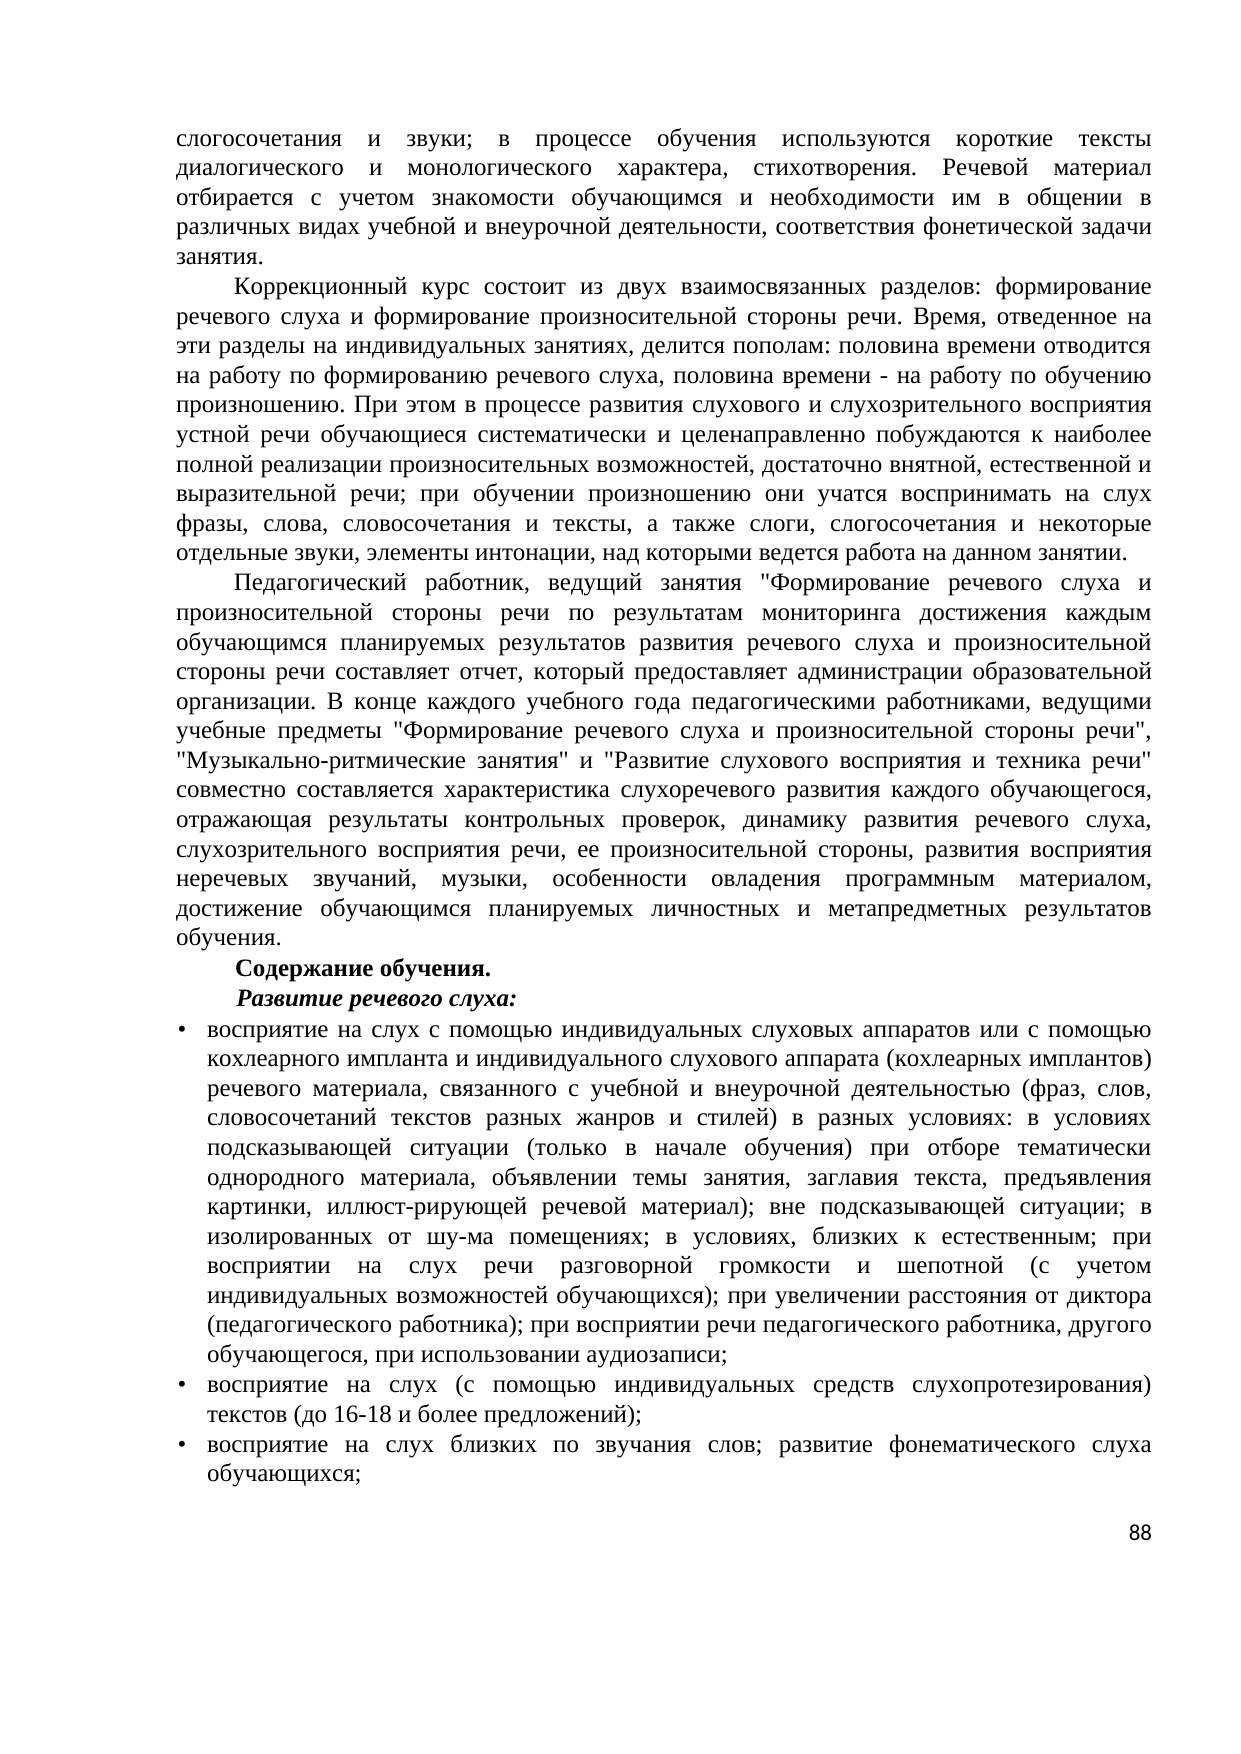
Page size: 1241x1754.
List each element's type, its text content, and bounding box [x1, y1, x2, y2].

list восприятие на слух близких по звучания слов; развитие фонематического слуха обучающихся; [177, 1429, 1152, 1487]
text Педагогический работник, ведущий занятия "Формирование речевого слуха и произносительной стороны речи по результатам мониторинга достижения каждым обучающимся планируемых результатов развития речевого слуха и произносительной стороны речи составляет отчет, который предоставляет администрации образовательной организации. В конце каждого учебного года педагогическими работниками, ведущими учебные предметы "Формирование речевого слуха и произносительной стороны речи", "Музыкально-ритмические занятия" и "Развитие слухового восприятия и техника речи" совместно составляется характеристика слухоречевого развития каждого обучающегося, отражающая результаты контрольных проверок, динамику развития речевого слуха, слухозрительного восприятия речи, ее произносительной стороны, развития восприятия неречевых звучаний, музыки, особенности овладения программным материалом, достижение обучающимся планируемых личностных и метапредметных результатов обучения. [176, 567, 1152, 951]
list восприятие на слух (с помощью индивидуальных средств слухопротезирования) текстов (до 16-18 и более предложений); [177, 1369, 1152, 1427]
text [176, 123, 1152, 270]
text Содержание обучения. [235, 953, 1152, 981]
list восприятие на слух с помощью индивидуальных слуховых аппаратов или с помощью кохлеарного импланта и индивидуального слухового аппарата (кохлеарных имплантов) речевого материала, связанного с учебной и внеурочной деятельностью (фраз, слов, словосочетаний текстов разных жанров и стилей) в разных условиях: в условиях подсказывающей ситуации (только в начале обучения) при отборе тематически однородного материала, объявлении темы занятия, заглавия текста, предъявления картинки, иллюст-рирующей речевой материал); вне подсказывающей ситуации; в изолированных от шу-ма помещениях; в условиях, близких к естественным; при восприятии на слух речи разговорной громкости и шепотной (с учетом индивидуальных возможностей обучающихся); при увеличении расстояния от диктора (педагогического работника); при восприятии речи педагогического работника, другого обучающегося, при использовании аудиозаписи; [177, 1014, 1152, 1368]
text Коррекционный курс состоит из двух взаимосвязанных разделов: формирование речевого слуха и формирование произносительной стороны речи. Время, отведенное на эти разделы на индивидуальных занятиях, делится пополам: половина времени отводится на работу по формированию речевого слуха, половина времени - на работу по обучению произношению. При этом в процессе развития слухового и слухозрительного восприятия устной речи обучающиеся систематически и целенаправленно побуждаются к наиболее полной реализации произносительных возможностей, достаточно внятной, естественной и выразительной речи; при обучении произношению они учатся воспринимать на слух фразы, слова, словосочетания и тексты, а также слоги, слогосочетания и некоторые отдельные звуки, элементы интонации, над которыми ведется работа на данном занятии. [176, 271, 1152, 566]
text Развитие речевого слуха: [236, 983, 1152, 1012]
